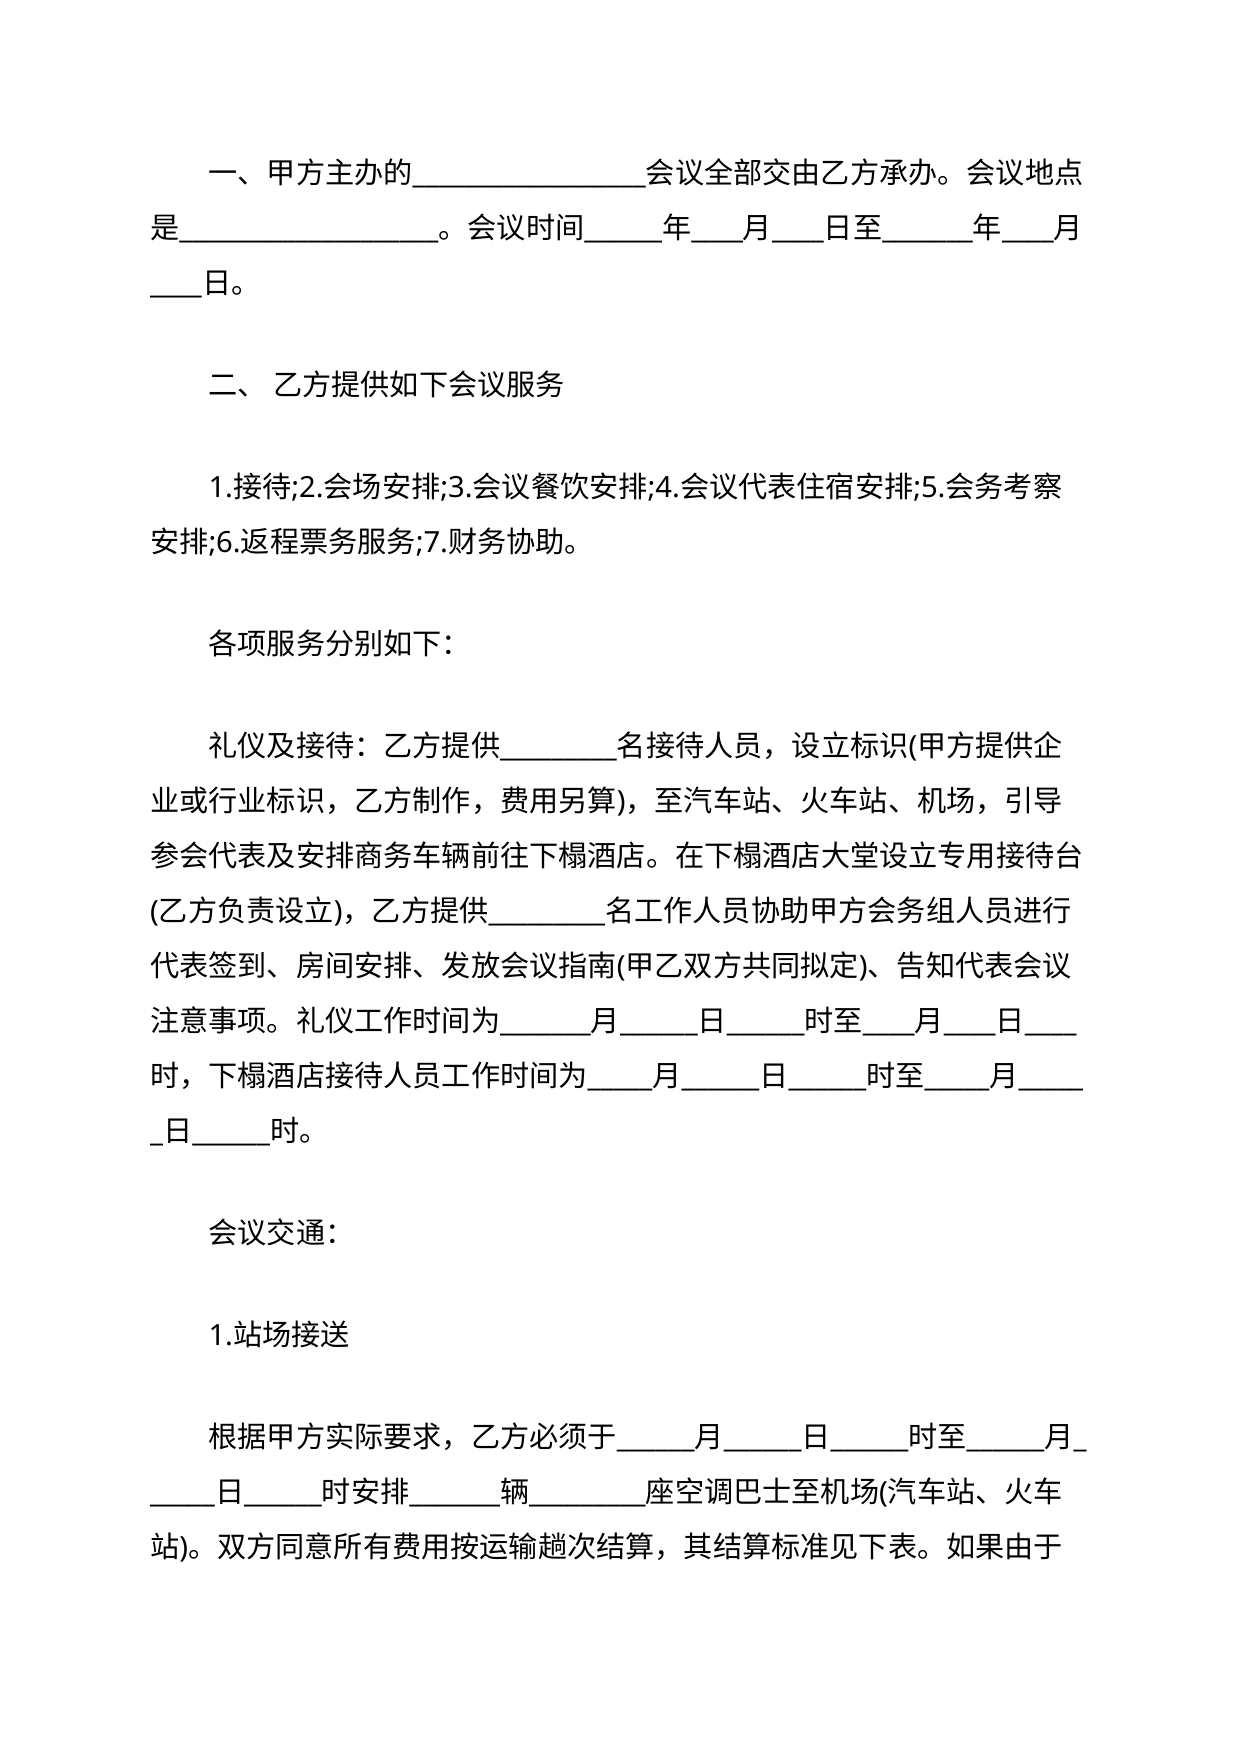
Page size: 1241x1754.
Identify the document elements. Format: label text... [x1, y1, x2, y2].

text 1.站场接送 [150, 1311, 1090, 1353]
text 会议交通： [150, 1209, 1090, 1252]
text 各项服务分别如下： [150, 621, 1090, 663]
text 二、 乙方提供如下会议服务 [150, 362, 1090, 404]
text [150, 1413, 1090, 1566]
text 一、甲方主办的__________________会议全部交由乙方承办。会议地点是____________________。会议时间______年____月____日至_______年____月____日。 [150, 150, 1090, 302]
text 1.接待;2.会场安排;3.会议餐饮安排;4.会议代表住宿安排;5.会务考察安排;6.返程票务服务;7.财务协助。 [150, 464, 1090, 561]
text 礼仪及接待：乙方提供_________名接待人员，设立标识(甲方提供企业或行业标识，乙方制作，费用另算)，至汽车站、火车站、机场，引导参会代表及安排商务车辆前往下榻酒店。在下榻酒店大堂设立专用接待台(乙方负责设立)，乙方提供_________名工作人员协助甲方会务组人员进行代表签到、房间安排、发放会议指南(甲乙双方共同拟定)、告知代表会议注意事项。礼仪工作时间为_______月______日______时至____月____日____时，下榻酒店接待人员工作时间为_____月______日______时至_____月______日______时。 [150, 722, 1090, 1150]
